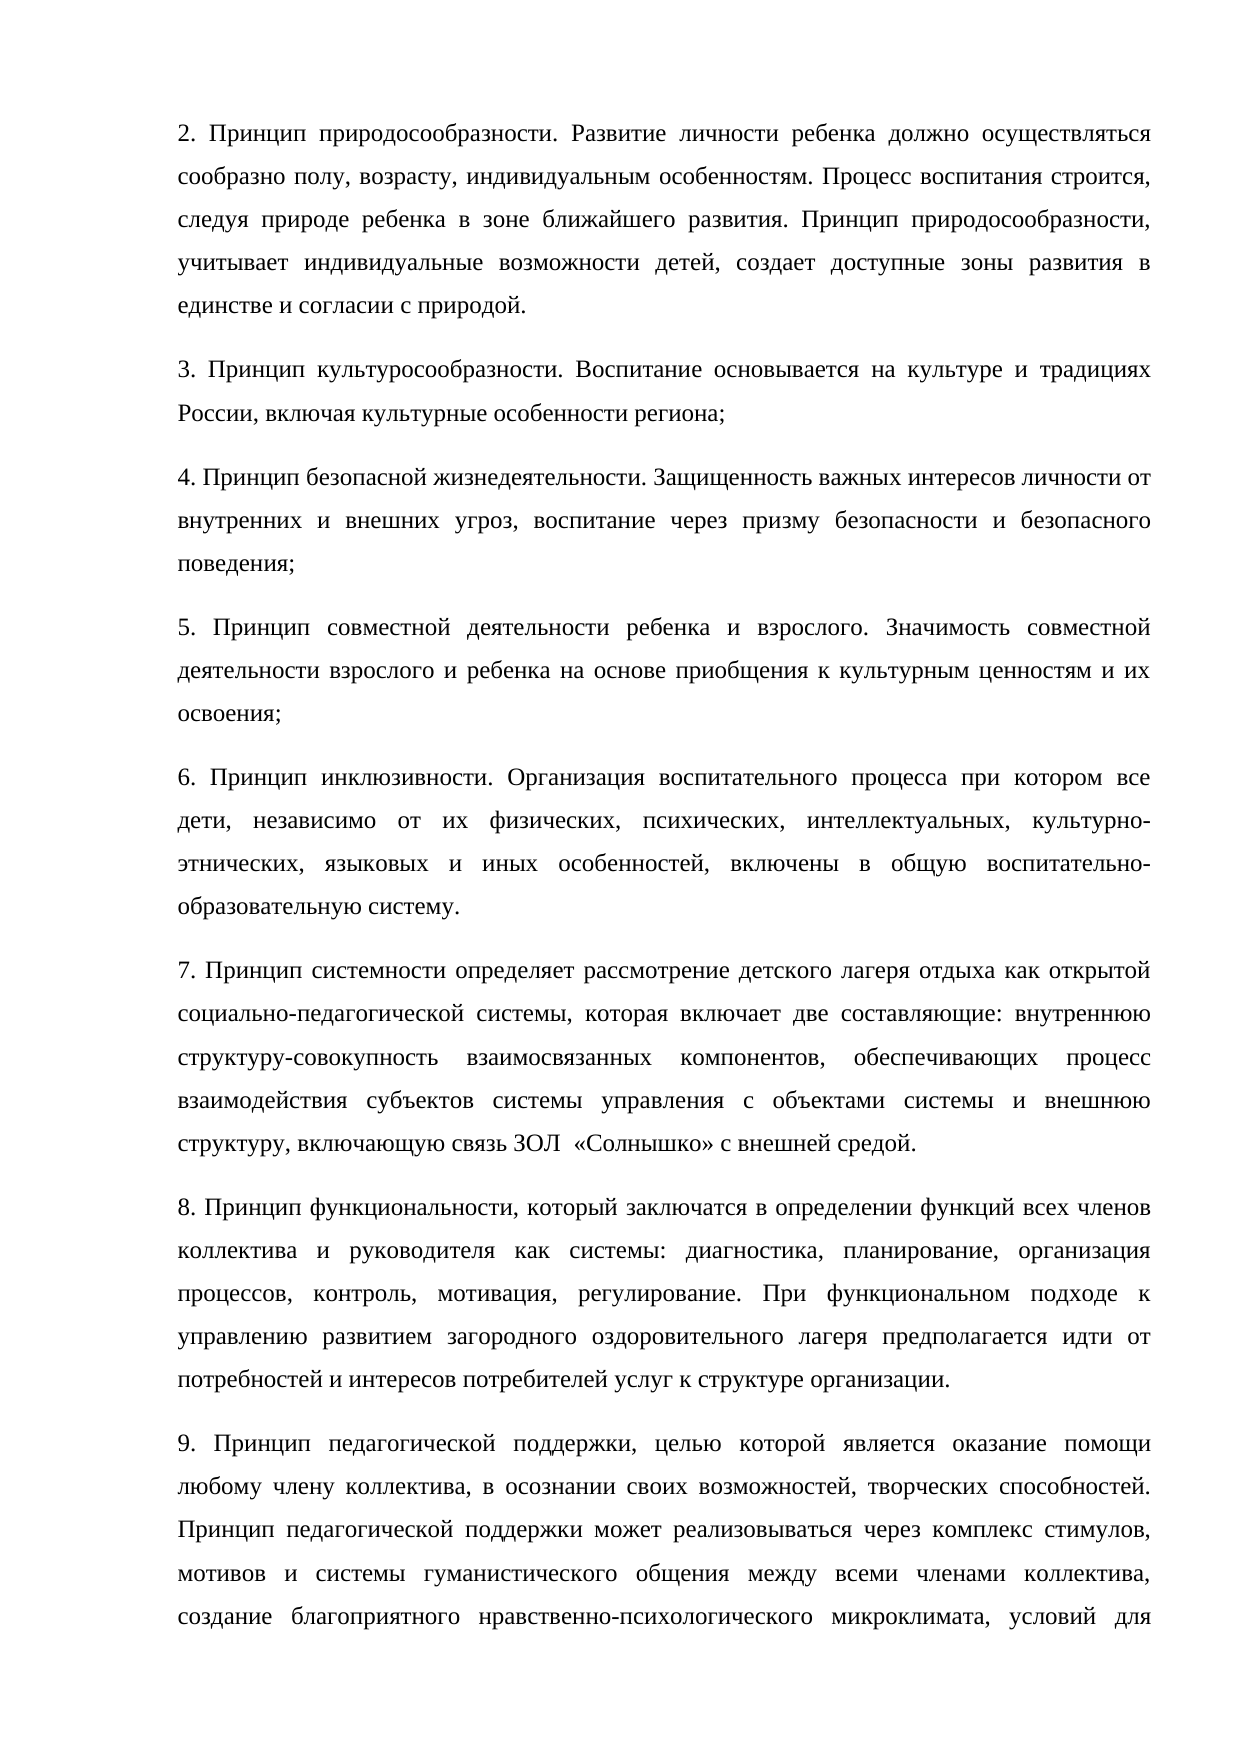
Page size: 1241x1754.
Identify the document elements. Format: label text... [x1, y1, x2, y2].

text 8. Принцип функциональности, который заключатся в определении функций всех членов коллектива и руководителя как системы: диагностика, планирование, организация процессов, контроль, мотивация, регулирование. При функциональном подходе к управлению развитием загородного оздоровительного лагеря предполагается идти от потребностей и интересов потребителей услуг к структуре организации. [177, 1192, 1152, 1393]
text 4. Принцип безопасной жизнедеятельности. Защищенность важных интересов личности от внутренних и внешних угроз, воспитание через призму безопасности и безопасного поведения; [177, 462, 1152, 577]
text 3. Принцип культуросообразности. Воспитание основывается на культуре и традициях России, включая культурные особенности региона; [177, 354, 1152, 426]
text 2. Принцип природосообразности. Развитие личности ребенка должно осуществляться сообразно полу, возрасту, индивидуальным особенностям. Процесс воспитания строится, следуя природе ребенка в зоне ближайшего развития. Принцип природосообразности, учитывает индивидуальные возможности детей, создает доступные зоны развития в единстве и согласии с природой. [177, 118, 1152, 319]
text 7. Принцип системности определяет рассмотрение детского лагеря отдыха как открытой социально-педагогической системы, которая включает две составляющие: внутреннюю структуру-совокупность взаимосвязанных компонентов, обеспечивающих процесс взаимодействия субъектов системы управления с объектами системы и внешнюю структуру, включающую связь ЗОЛ «Солнышко» с внешней средой. [177, 955, 1152, 1157]
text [177, 1428, 1152, 1629]
text 5. Принцип совместной деятельности ребенка и взрослого. Значимость совместной деятельности взрослого и ребенка на основе приобщения к культурным ценностям и их освоения; [177, 612, 1152, 727]
text 6. Принцип инклюзивности. Организация воспитательного процесса при котором все дети, независимо от их физических, психических, интеллектуальных, культурно-этнических, языковых и иных особенностей, включены в общую воспитательно-образовательную систему. [177, 762, 1152, 920]
